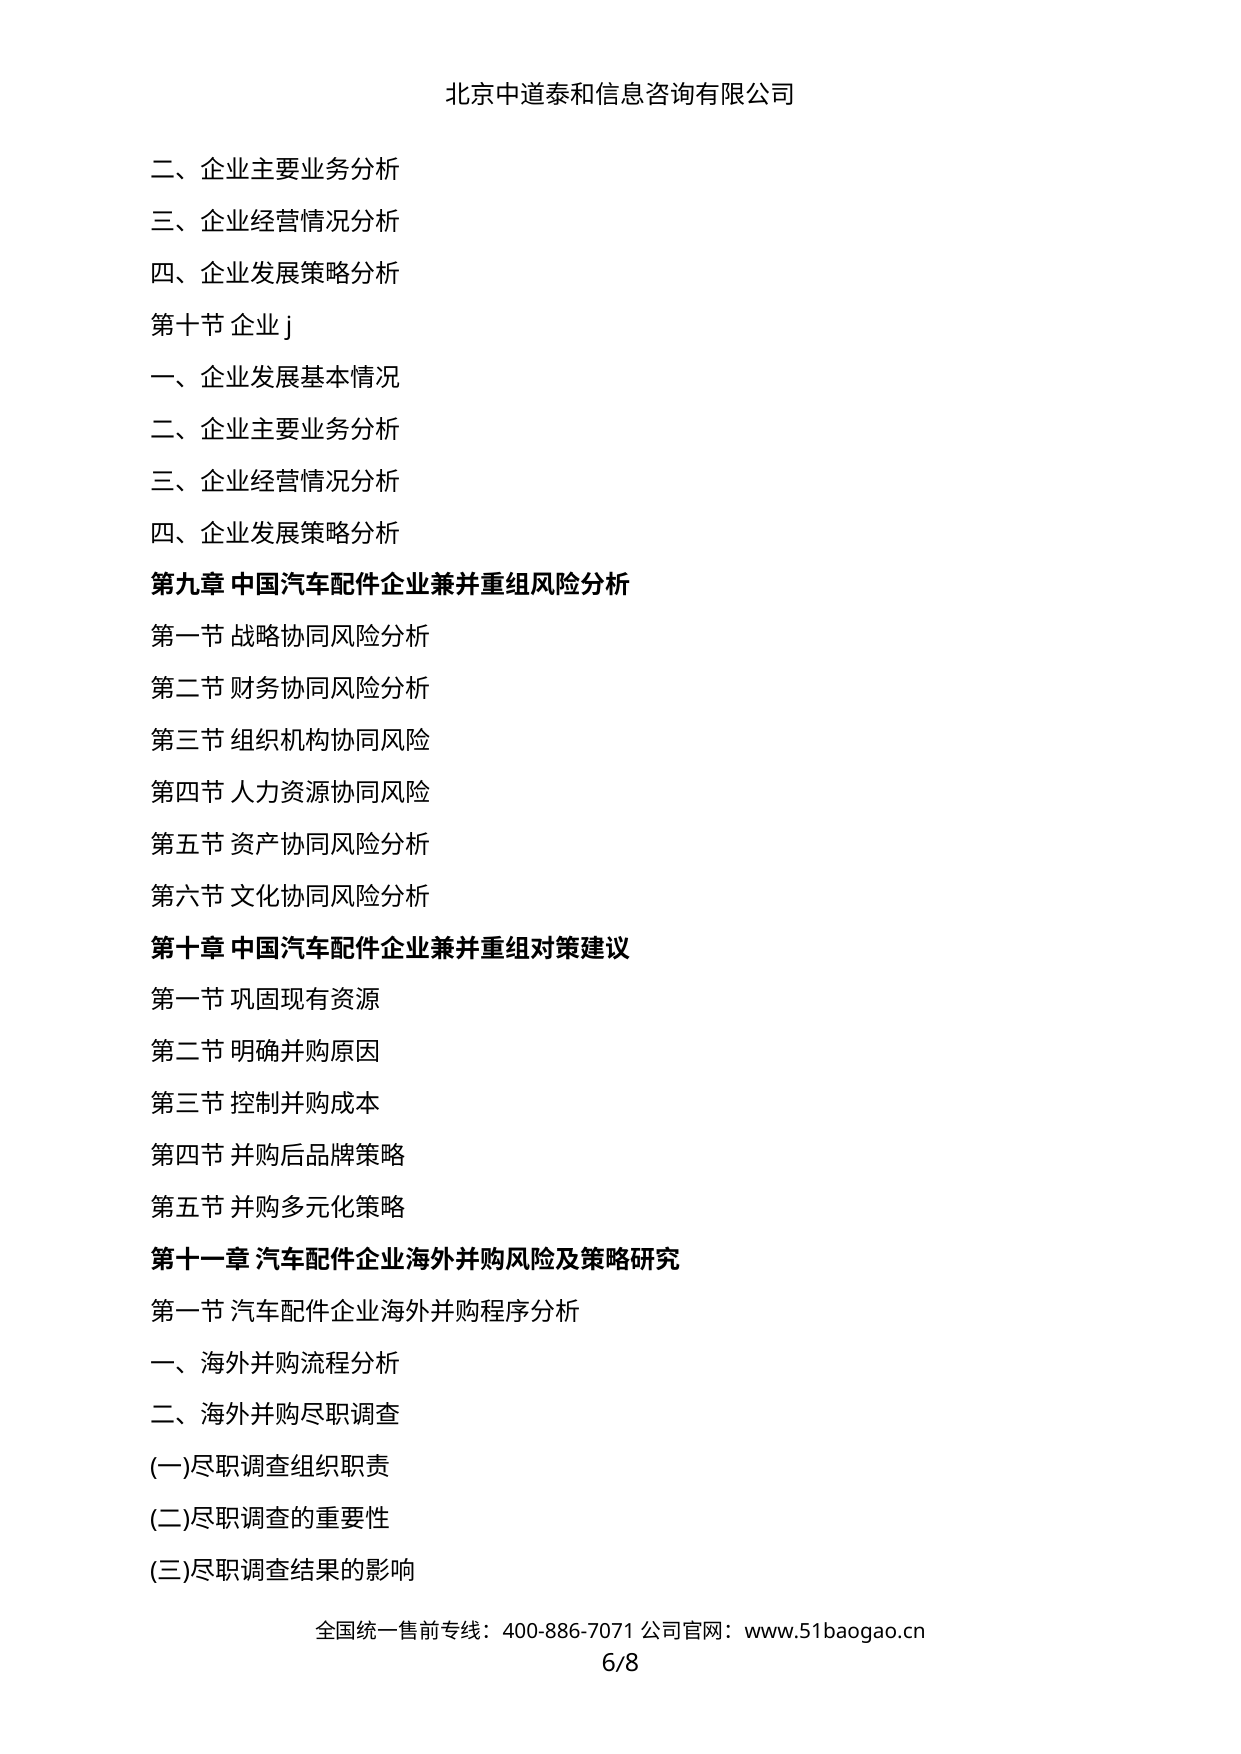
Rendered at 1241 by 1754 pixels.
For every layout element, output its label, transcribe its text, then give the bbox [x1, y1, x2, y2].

text 三、企业经营情况分析 [150, 461, 1090, 497]
text 第五节 资产协同风险分析 [150, 824, 1090, 861]
text (二)尽职调查的重要性 [150, 1499, 1090, 1535]
text 三、企业经营情况分析 [150, 202, 1090, 238]
text (三)尽职调查结果的影响 [150, 1551, 1090, 1587]
text 一、海外并购流程分析 [150, 1343, 1090, 1379]
text 第九章 中国汽车配件企业兼并重组风险分析 [150, 565, 1090, 601]
text 四、企业发展策略分析 [150, 513, 1090, 549]
text 第十一章 汽车配件企业海外并购风险及策略研究 [150, 1239, 1090, 1276]
text 第三节 组织机构协同风险 [150, 721, 1090, 757]
text 第六节 文化协同风险分析 [150, 876, 1090, 912]
text (一)尽职调查组织职责 [150, 1447, 1090, 1483]
text 第五节 并购多元化策略 [150, 1187, 1090, 1224]
text 四、企业发展策略分析 [150, 254, 1090, 290]
text 第三节 控制并购成本 [150, 1084, 1090, 1120]
text 二、企业主要业务分析 [150, 409, 1090, 446]
text 二、企业主要业务分析 [150, 150, 1090, 186]
text 第十章 中国汽车配件企业兼并重组对策建议 [150, 928, 1090, 964]
text 二、海外并购尽职调查 [150, 1395, 1090, 1431]
text 第四节 人力资源协同风险 [150, 772, 1090, 809]
text 第二节 财务协同风险分析 [150, 669, 1090, 705]
text 第十节 企业j [150, 306, 1090, 342]
text 第四节 并购后品牌策略 [150, 1136, 1090, 1172]
text 第一节 巩固现有资源 [150, 980, 1090, 1016]
text 第二节 明确并购原因 [150, 1032, 1090, 1068]
text 第一节 战略协同风险分析 [150, 617, 1090, 653]
text 一、企业发展基本情况 [150, 357, 1090, 394]
text 第一节 汽车配件企业海外并购程序分析 [150, 1291, 1090, 1327]
